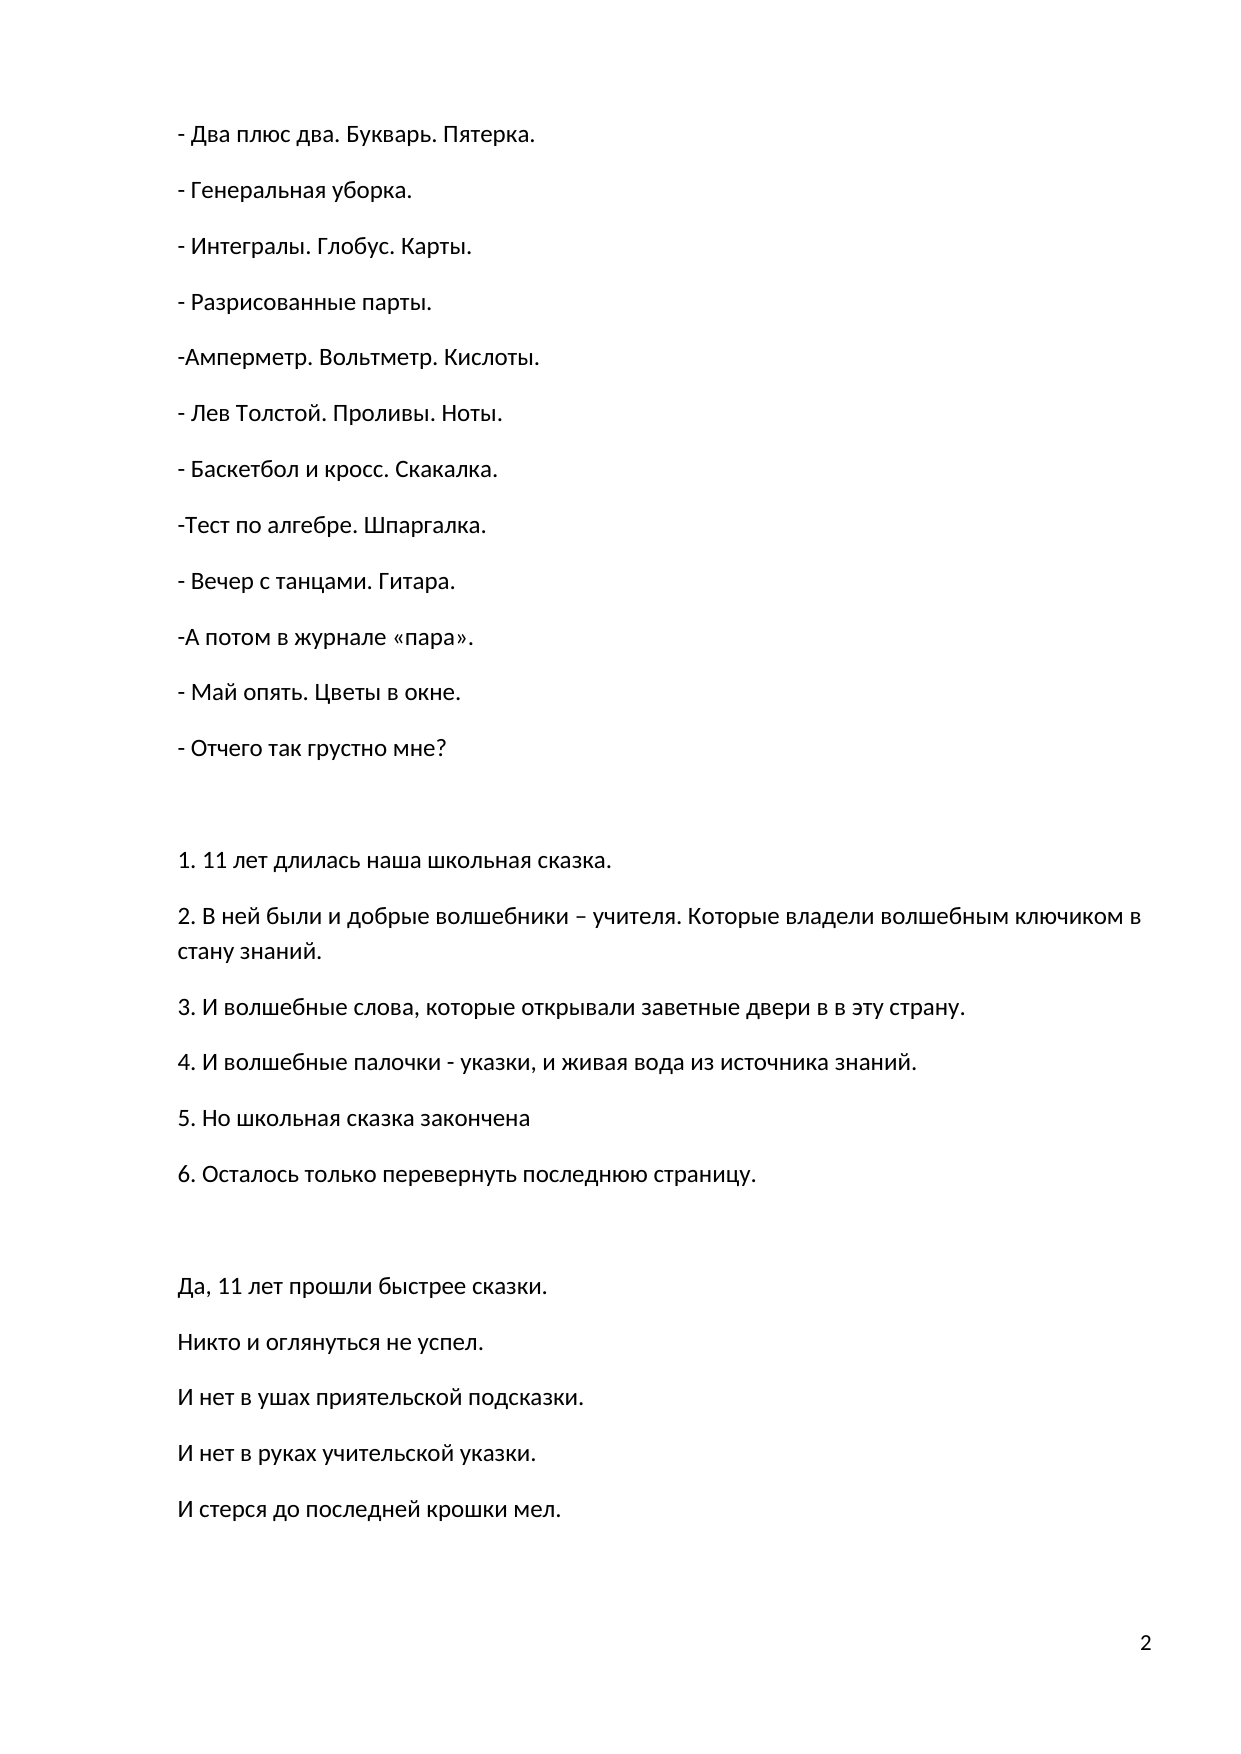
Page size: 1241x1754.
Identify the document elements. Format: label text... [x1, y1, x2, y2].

text - Баскетбол и кросс. Скакалка. [177, 453, 1152, 484]
text И стерся до последней крошки мел. [177, 1493, 1152, 1524]
text -Тест по алгебре. Шпаргалка. [177, 509, 1152, 539]
text - Отчего так грустно мне? [177, 732, 1152, 763]
text - Интегралы. Глобус. Карты. [177, 230, 1152, 260]
text - Лев Толстой. Проливы. Ноты. [177, 397, 1152, 428]
text - Два плюс два. Букварь. Пятерка. [177, 118, 1152, 149]
text 6. Осталось только перевернуть последнюю страницу. [177, 1158, 1152, 1189]
text И нет в ушах приятельской подсказки. [177, 1381, 1152, 1412]
text - Разрисованные парты. [177, 286, 1152, 316]
text - Генеральная уборка. [177, 174, 1152, 204]
text 5. Но школьная сказка закончена [177, 1102, 1152, 1133]
text Никто и оглянуться не успел. [177, 1326, 1152, 1356]
text -А потом в журнале «пара». [177, 621, 1152, 651]
text - Вечер с танцами. Гитара. [177, 565, 1152, 595]
text И нет в руках учительской указки. [177, 1437, 1152, 1468]
text 1. 11 лет длилась наша школьная сказка. [177, 844, 1152, 874]
text 3. И волшебные слова, которые открывали заветные двери в в эту страну. [177, 991, 1152, 1021]
text 2. В ней были и добрые волшебники – учителя. Которые владели волшебным ключиком в стану знаний. [177, 900, 1152, 965]
text Да, 11 лет прошли быстрее сказки. [177, 1270, 1152, 1300]
text -Амперметр. Вольтметр. Кислоты. [177, 341, 1152, 372]
text 4. И волшебные палочки - указки, и живая вода из источника знаний. [177, 1046, 1152, 1077]
text - Май опять. Цветы в окне. [177, 676, 1152, 707]
